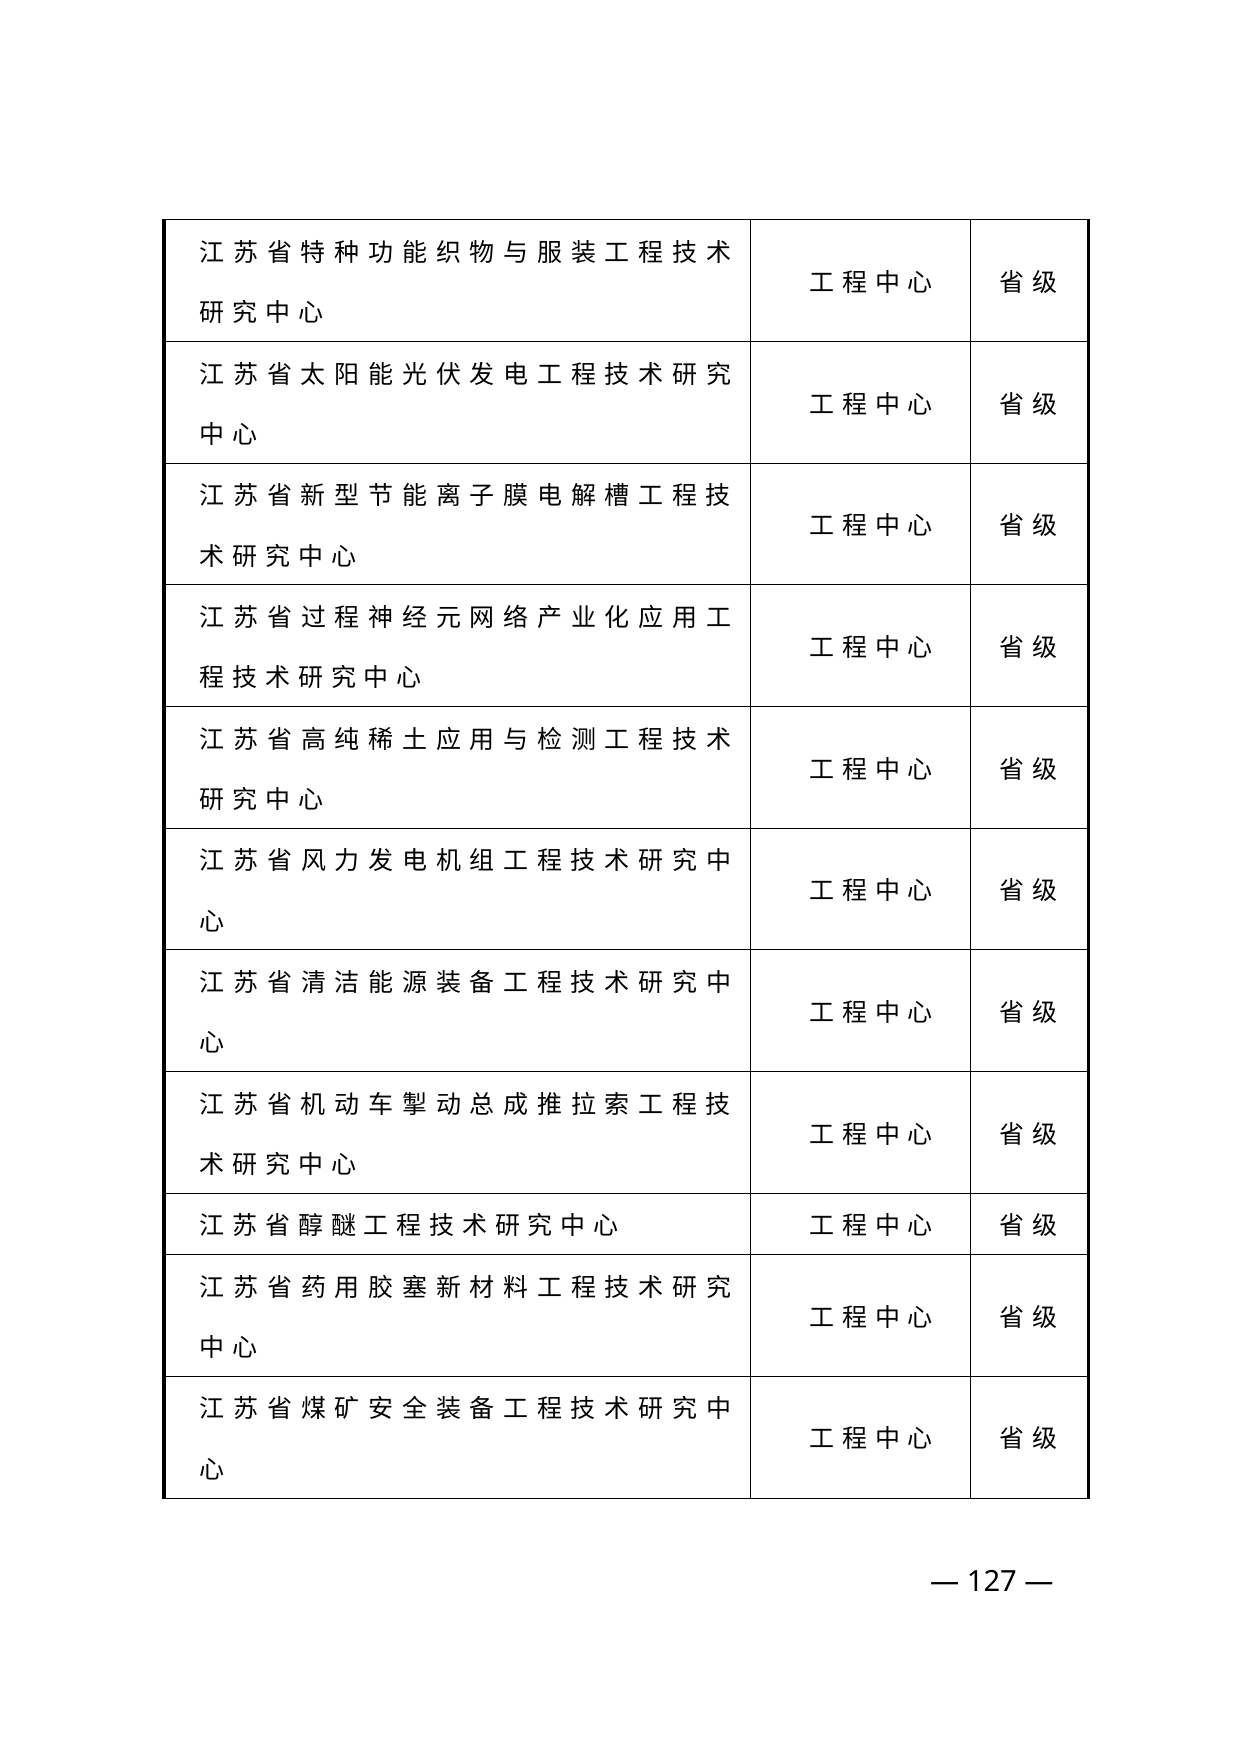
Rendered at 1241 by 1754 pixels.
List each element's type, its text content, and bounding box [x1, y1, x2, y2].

table_cell 工程中心 [751, 585, 970, 706]
table_cell 江苏省特种功能织物与服装工程技术研究中心 [166, 220, 750, 341]
table_cell 省级 [971, 707, 1087, 828]
table_cell 江苏省机动车掣动总成推拉索工程技术研究中心 [166, 1072, 750, 1193]
table_cell 省级 [971, 1377, 1087, 1497]
table_cell 省级 [971, 342, 1087, 463]
table_cell 江苏省风力发电机组工程技术研究中心 [166, 829, 750, 949]
table_cell 江苏省新型节能离子膜电解槽工程技术研究中心 [166, 464, 750, 584]
table_cell 江苏省清洁能源装备工程技术研究中心 [166, 950, 750, 1071]
table_cell 省级 [971, 585, 1087, 706]
table_cell 省级 [971, 950, 1087, 1071]
table_cell 江苏省煤矿安全装备工程技术研究中心 [166, 1377, 750, 1497]
table_cell 工程中心 [751, 950, 970, 1071]
table_cell 工程中心 [751, 707, 970, 828]
table_cell 江苏省醇醚工程技术研究中心 [166, 1194, 750, 1254]
table_cell 省级 [971, 464, 1087, 584]
table_cell 省级 [971, 220, 1087, 341]
table_cell 工程中心 [751, 1072, 970, 1193]
table_cell 江苏省太阳能光伏发电工程技术研究中心 [166, 342, 750, 463]
table_cell 工程中心 [751, 829, 970, 949]
table_cell 省级 [971, 1255, 1087, 1376]
table_cell 江苏省过程神经元网络产业化应用工程技术研究中心 [166, 585, 750, 706]
table_cell 省级 [971, 1072, 1087, 1193]
table_cell 工程中心 [751, 1194, 970, 1254]
table_cell 工程中心 [751, 342, 970, 463]
table_cell 工程中心 [751, 1377, 970, 1497]
table_cell 省级 [971, 1194, 1087, 1254]
table_cell 江苏省高纯稀土应用与检测工程技术研究中心 [166, 707, 750, 828]
table_cell 工程中心 [751, 1255, 970, 1376]
table_cell 省级 [971, 829, 1087, 949]
table_cell 江苏省药用胶塞新材料工程技术研究中心 [166, 1255, 750, 1376]
table_cell 工程中心 [751, 220, 970, 341]
table_cell 工程中心 [751, 464, 970, 584]
